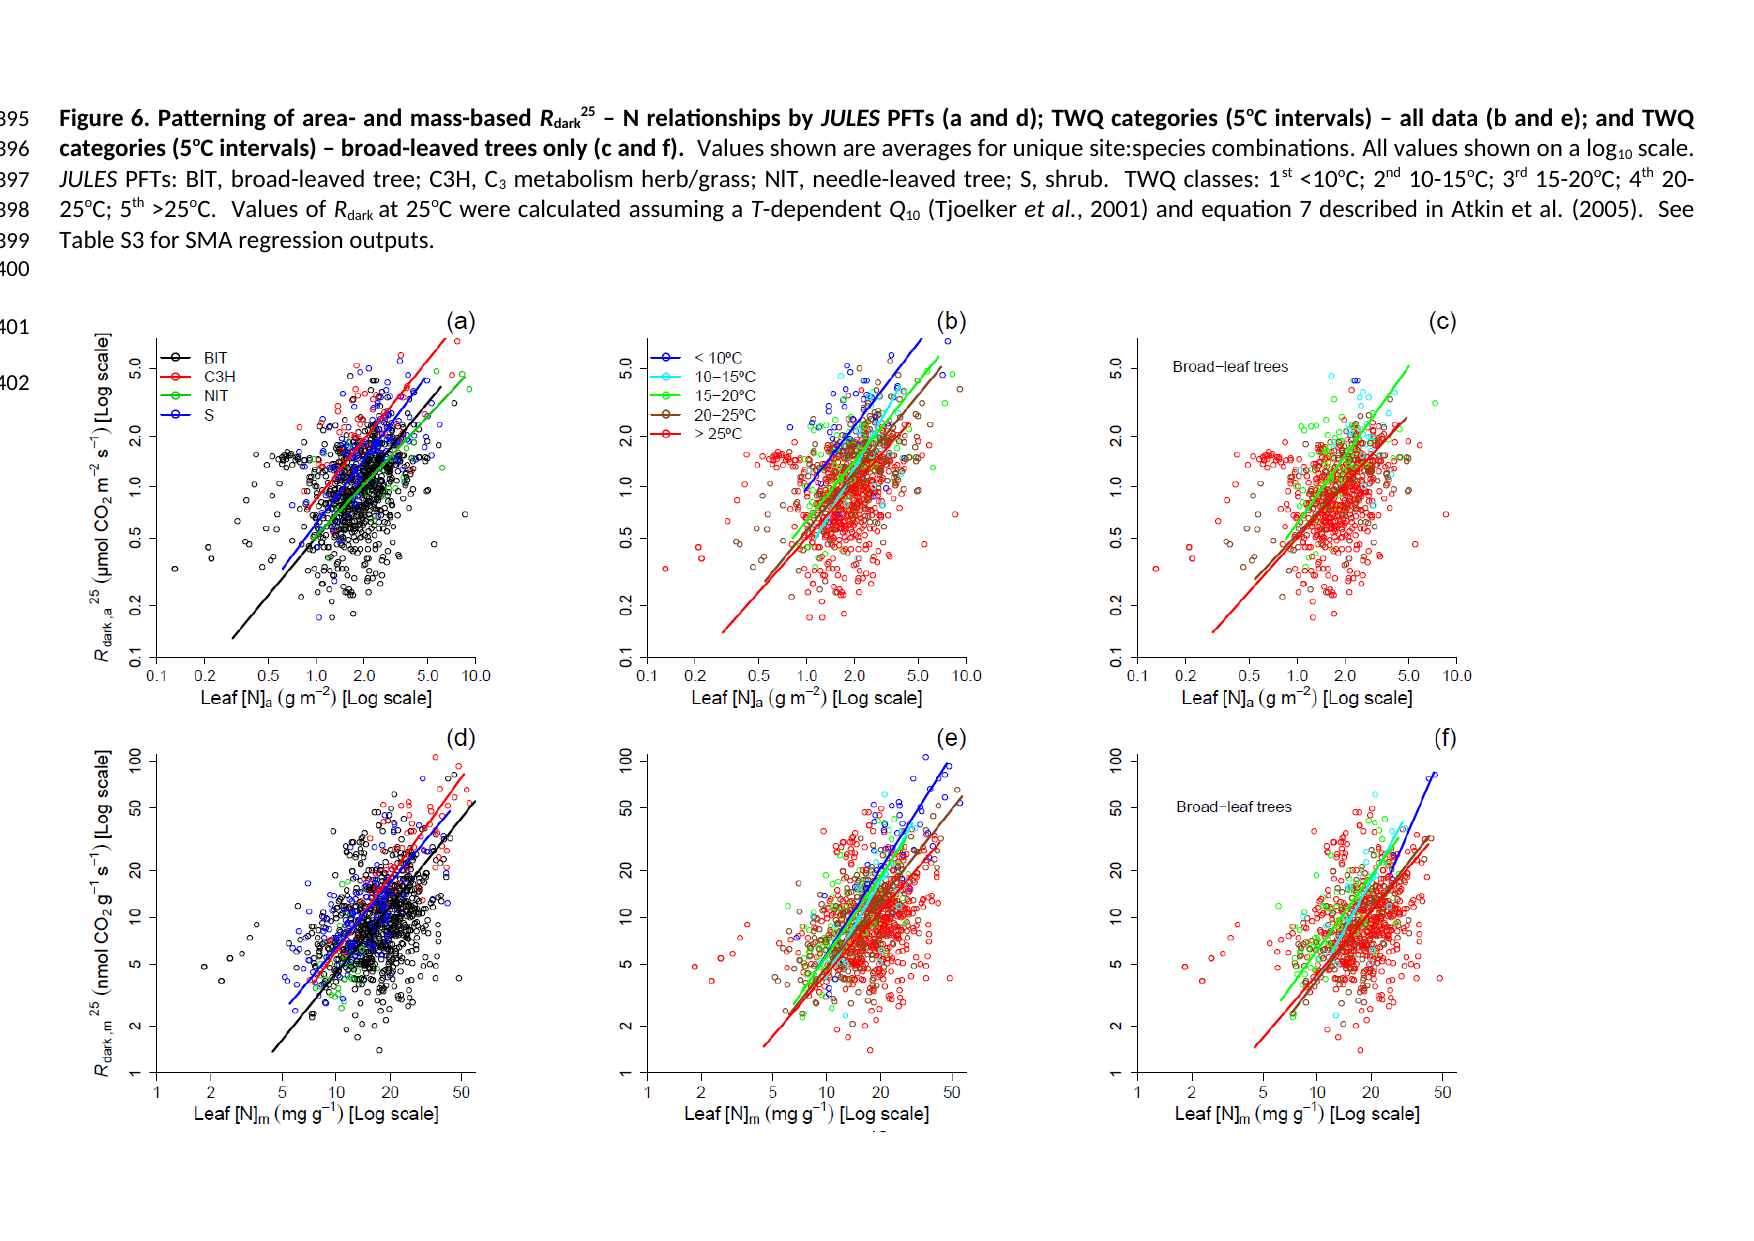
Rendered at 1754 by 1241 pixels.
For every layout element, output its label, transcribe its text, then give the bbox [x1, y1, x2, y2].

text Figure 6. Patterning of area- and mass-based Rdark25 – N relationships by JULES PFTs (a and d); TWQ categories (5oC intervals) – all data (b and e); and TWQ categories (5oC intervals) – broad-leaved trees only (c and f). Values shown are averages for unique site:species combinations. All values shown on a log10 scale. JULES PFTs: BlT, broad-leaved tree; C3H, C3 metabolism herb/grass; NlT, needle-leaved tree; S, shrub. TWQ classes: 1st <10oC; 2nd 10-15oC; 3rd 15-20oC; 4th 20-25oC; 5th >25oC. Values of Rdark at 25oC were calculated assuming a T-dependent Q10 (Tjoelker et al., 2001) and equation 7 described in Atkin et al. (2005). See Table S3 for SMA regression outputs. [59, 102, 1695, 254]
